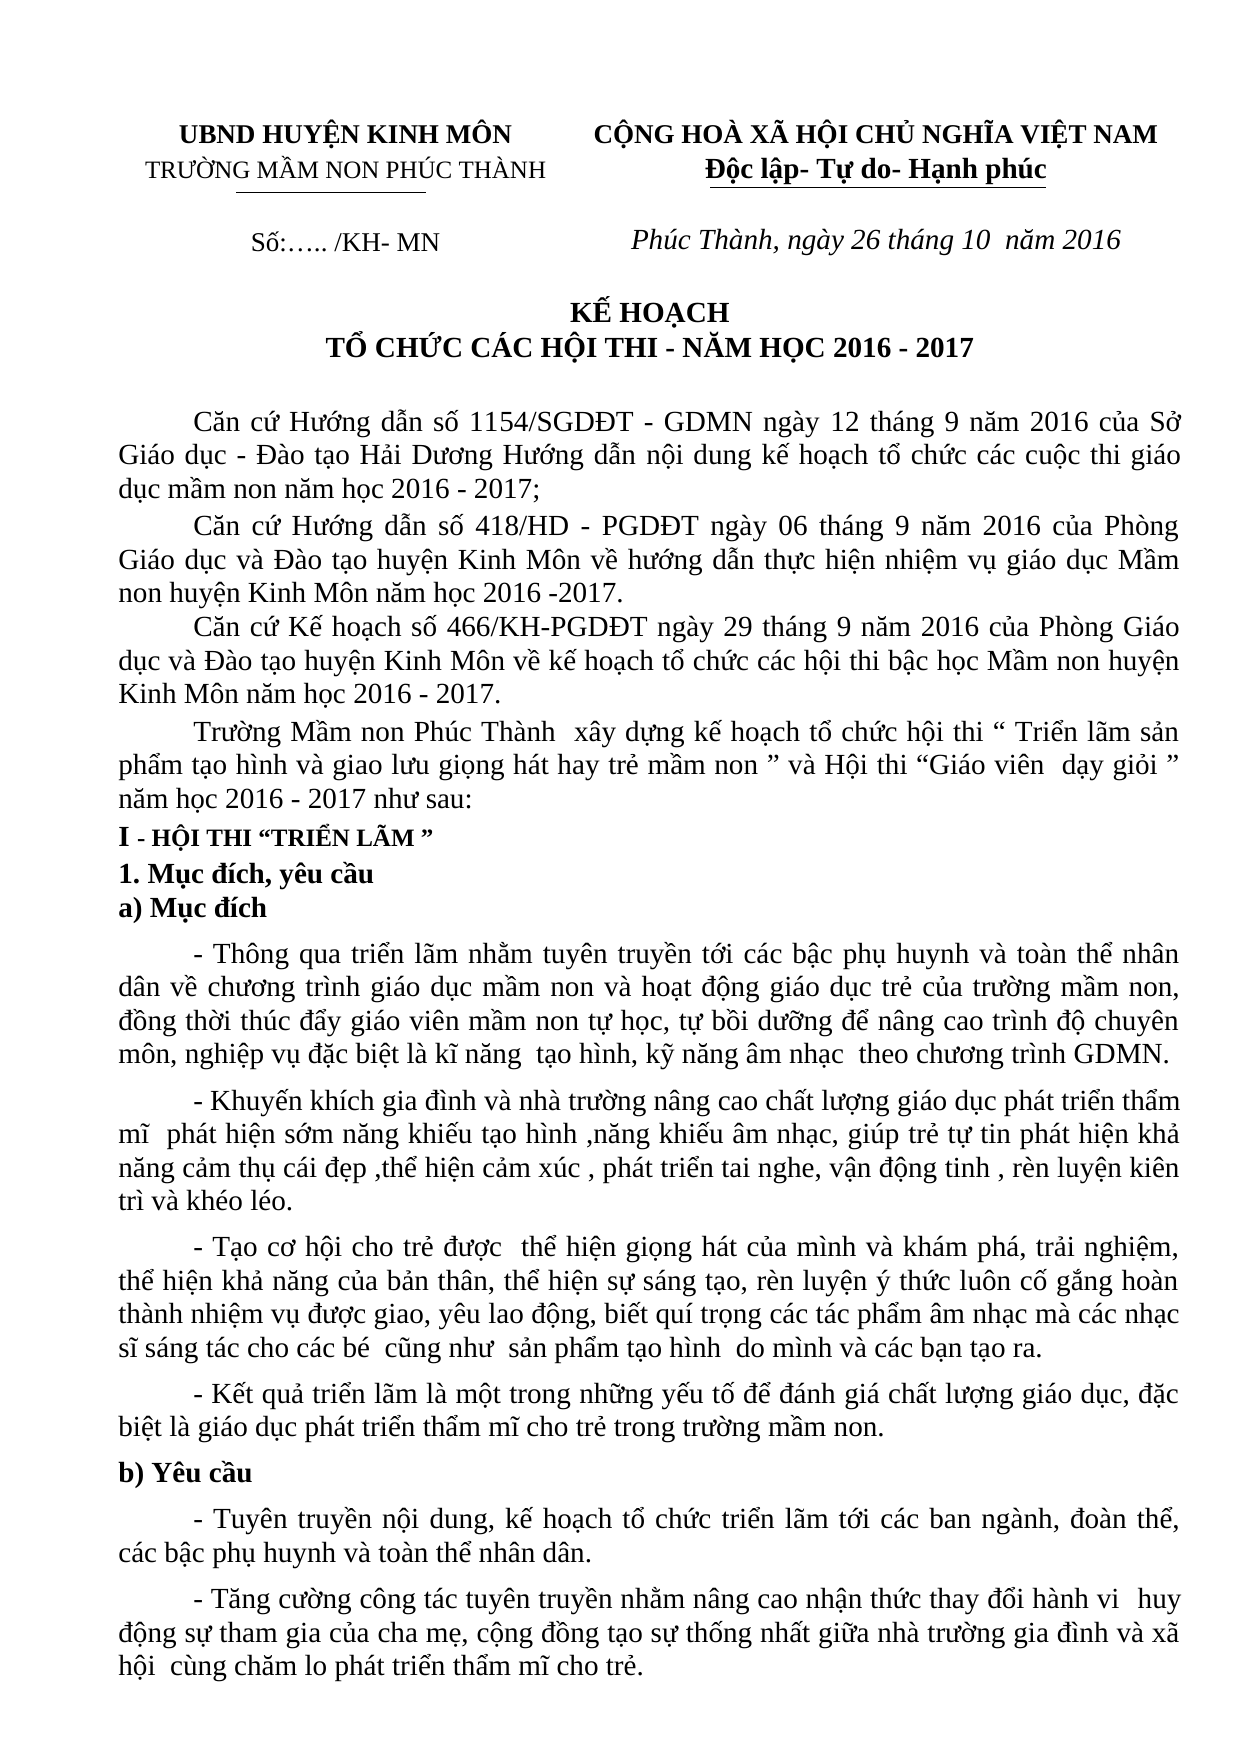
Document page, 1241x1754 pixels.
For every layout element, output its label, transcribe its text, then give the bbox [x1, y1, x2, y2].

text a) Mục đích [118, 890, 1181, 923]
text Căn cứ Hướng dẫn số 1154/SGDĐT - GDMN ngày 12 tháng 9 năm 2016 của Sở Giáo dục - Đào tạo Hải Dương Hướng dẫn nội dung kế hoạch tổ chức các cuộc thi giáo dục mầm non năm học 2016 - 2017; [118, 404, 1181, 504]
text - Tạo cơ hội cho trẻ được thể hiện giọng hát của mình và khám phá, trải nghiệm, thể hiện khả năng của bản thân, thể hiện sự sáng tạo, rèn luyện ý thức luôn cố gắng hoàn thành nhiệm vụ được giao, yêu lao động, biết quí trọng các tác phẩm âm nhạc mà các nhạc sĩ sáng tác cho các bé cũng như sản phẩm tạo hình do mình và các bạn tạo ra. [118, 1229, 1181, 1363]
table_header UBND HUYỆN KINH MÔN TRƯỜNG MẦM NON PHÚC THÀNH Số:….. /KH- MN [119, 118, 572, 262]
text Trường Mầm non Phúc Thành xây dựng kế hoạch tổ chức hội thi “ Triển lãm sản phẩm tạo hình và giao lưu giọng hát hay trẻ mầm non ” và Hội thi “Giáo viên dạy giỏi ” năm học 2016 - 2017 như sau: [118, 714, 1181, 814]
text b) Yêu cầu [118, 1456, 1181, 1489]
text Căn cứ Hướng dẫn số 418/HD - PGDĐT ngày 06 tháng 9 năm 2016 của Phòng Giáo dục và Đào tạo huyện Kinh Môn về hướng dẫn thực hiện nhiệm vụ giáo dục Mầm non huyện Kinh Môn năm học 2016 -2017. [118, 508, 1181, 609]
text 1. Mục đích, yêu cầu [118, 856, 1181, 890]
text - Kết quả triển lãm là một trong những yếu tố để đánh giá chất lượng giáo dục, đặc biệt là giáo dục phát triển thẩm mĩ cho trẻ trong trường mầm non. [118, 1376, 1181, 1443]
text - Thông qua triển lãm nhằm tuyên truyền tới các bậc phụ huynh và toàn thể nhân dân về chương trình giáo dục mầm non và hoạt động giáo dục trẻ của trường mầm non, đồng thời thúc đẩy giáo viên mầm non tự học, tự bồi dưỡng để nâng cao trình độ chuyên môn, nghiệp vụ đặc biệt là kĩ năng tạo hình, kỹ năng âm nhạc theo chương trình GDMN. [118, 936, 1181, 1070]
text - Tuyên truyền nội dung, kế hoạch tổ chức triển lãm tới các ban ngành, đoàn thể, các bậc phụ huynh và toàn thể nhân dân. [118, 1502, 1181, 1569]
text TỔ CHỨC CÁC HỘI THI - NĂM HỌC 2016 - 2017 [118, 333, 1181, 364]
text - Khuyến khích gia đình và nhà trường nâng cao chất lượng giáo dục phát triển thẩm mĩ phát hiện sớm năng khiếu tạo hình ,năng khiếu âm nhạc, giúp trẻ tự tin phát hiện khả năng cảm thụ cái đẹp ,thể hiện cảm xúc , phát triển tai nghe, vận động tinh , rèn luyện kiên trì và khéo léo. [118, 1083, 1181, 1217]
text I - HỘI THI “TRIỂN LÃM ” [118, 819, 1181, 852]
text KẾ HOẠCH [118, 297, 1181, 329]
text Căn cứ Kế hoạch số 466/KH-PGDĐT ngày 29 tháng 9 năm 2016 của Phòng Giáo dục và Đào tạo huyện Kinh Môn về kế hoạch tổ chức các hội thi bậc học Mầm non huyện Kinh Môn năm học 2016 - 2017. [118, 609, 1181, 710]
table_header CỘNG HOÀ XÃ HỘI CHỦ NGHĨA VIỆT NAM Độc lập- Tự do- Hạnh phúc Phúc Thành, ngày 26 tháng 10 năm 2016 [572, 118, 1180, 262]
text - Tăng cường công tác tuyên truyền nhằm nâng cao nhận thức thay đổi hành vi huy động sự tham gia của cha mẹ, cộng đồng tạo sự thống nhất giữa nhà trường gia đình và xã hội cùng chăm lo phát triển thẩm mĩ cho trẻ. [118, 1581, 1181, 1682]
